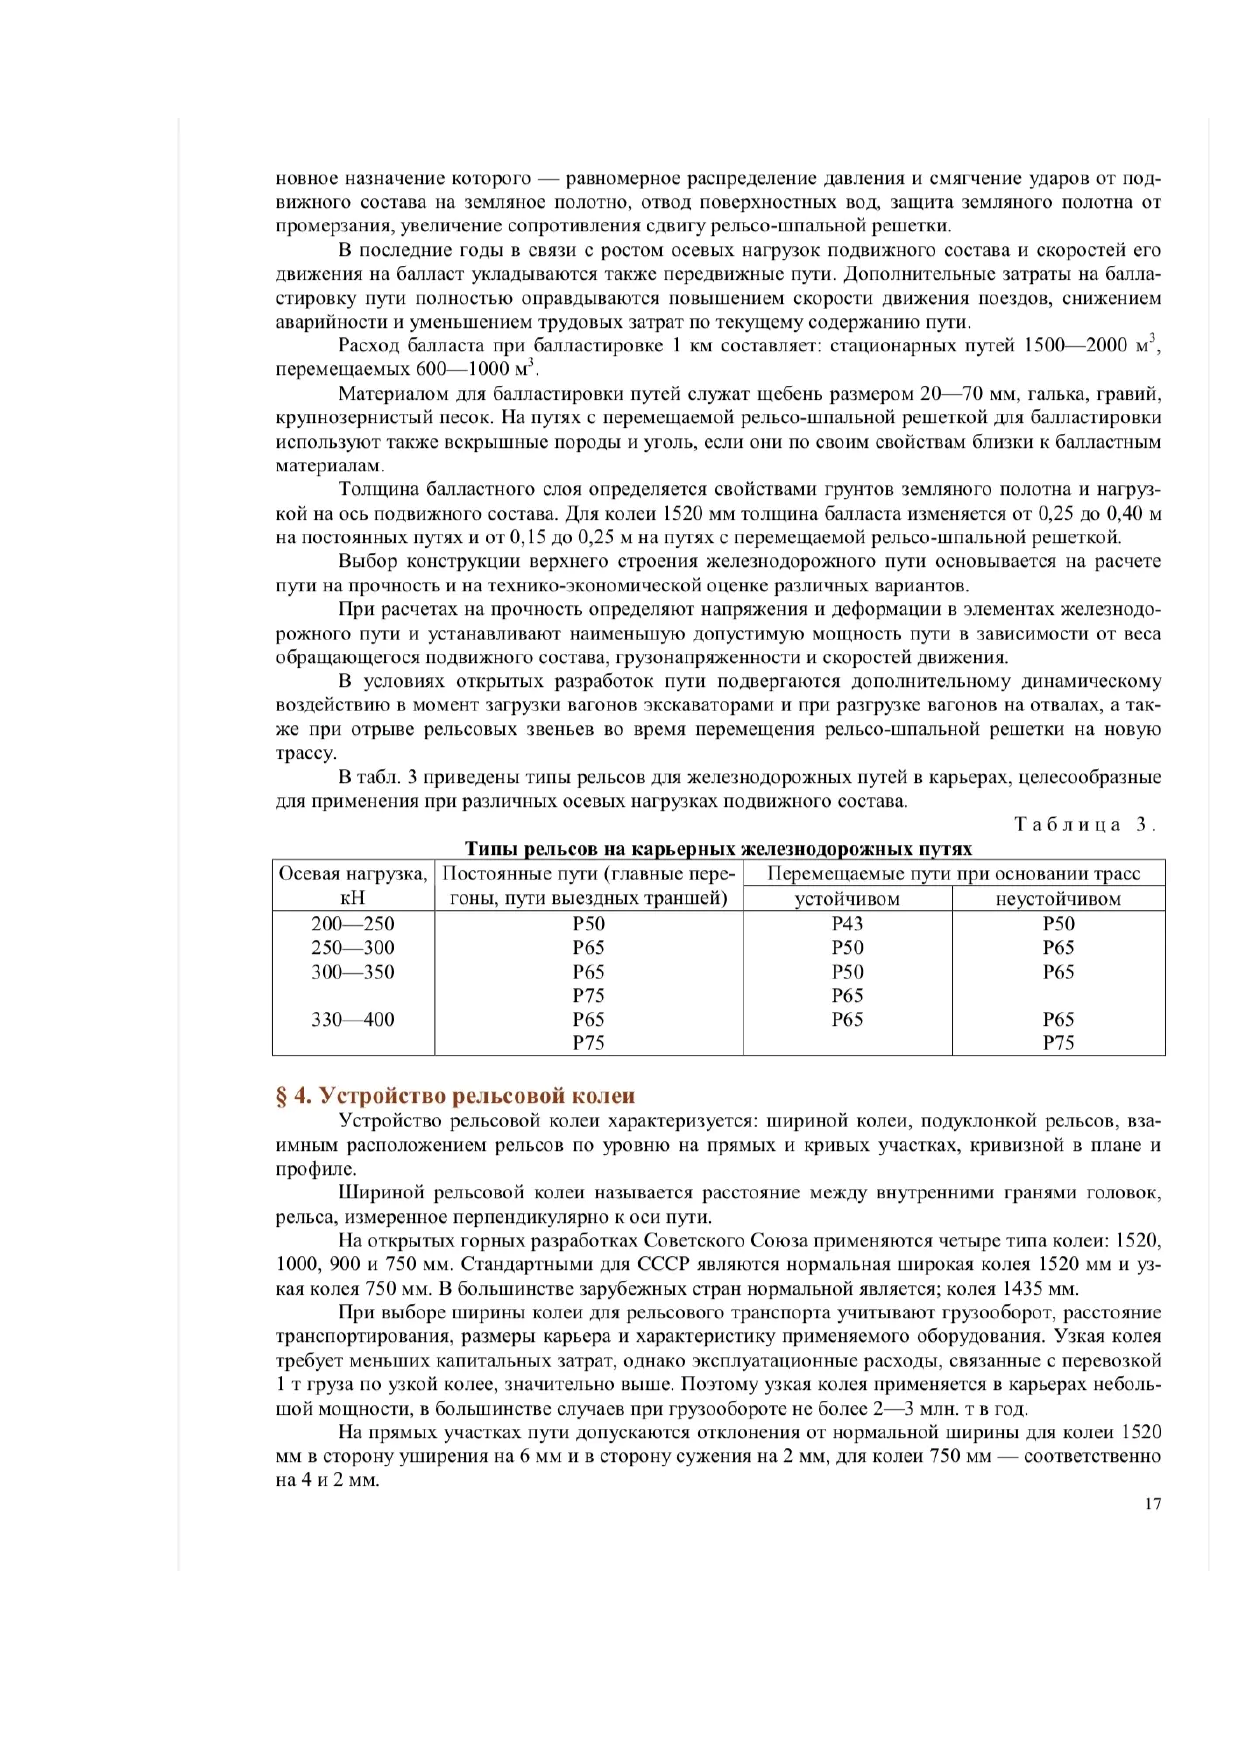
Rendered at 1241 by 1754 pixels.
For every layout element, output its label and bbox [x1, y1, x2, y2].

picture [177, 118, 1210, 1571]
